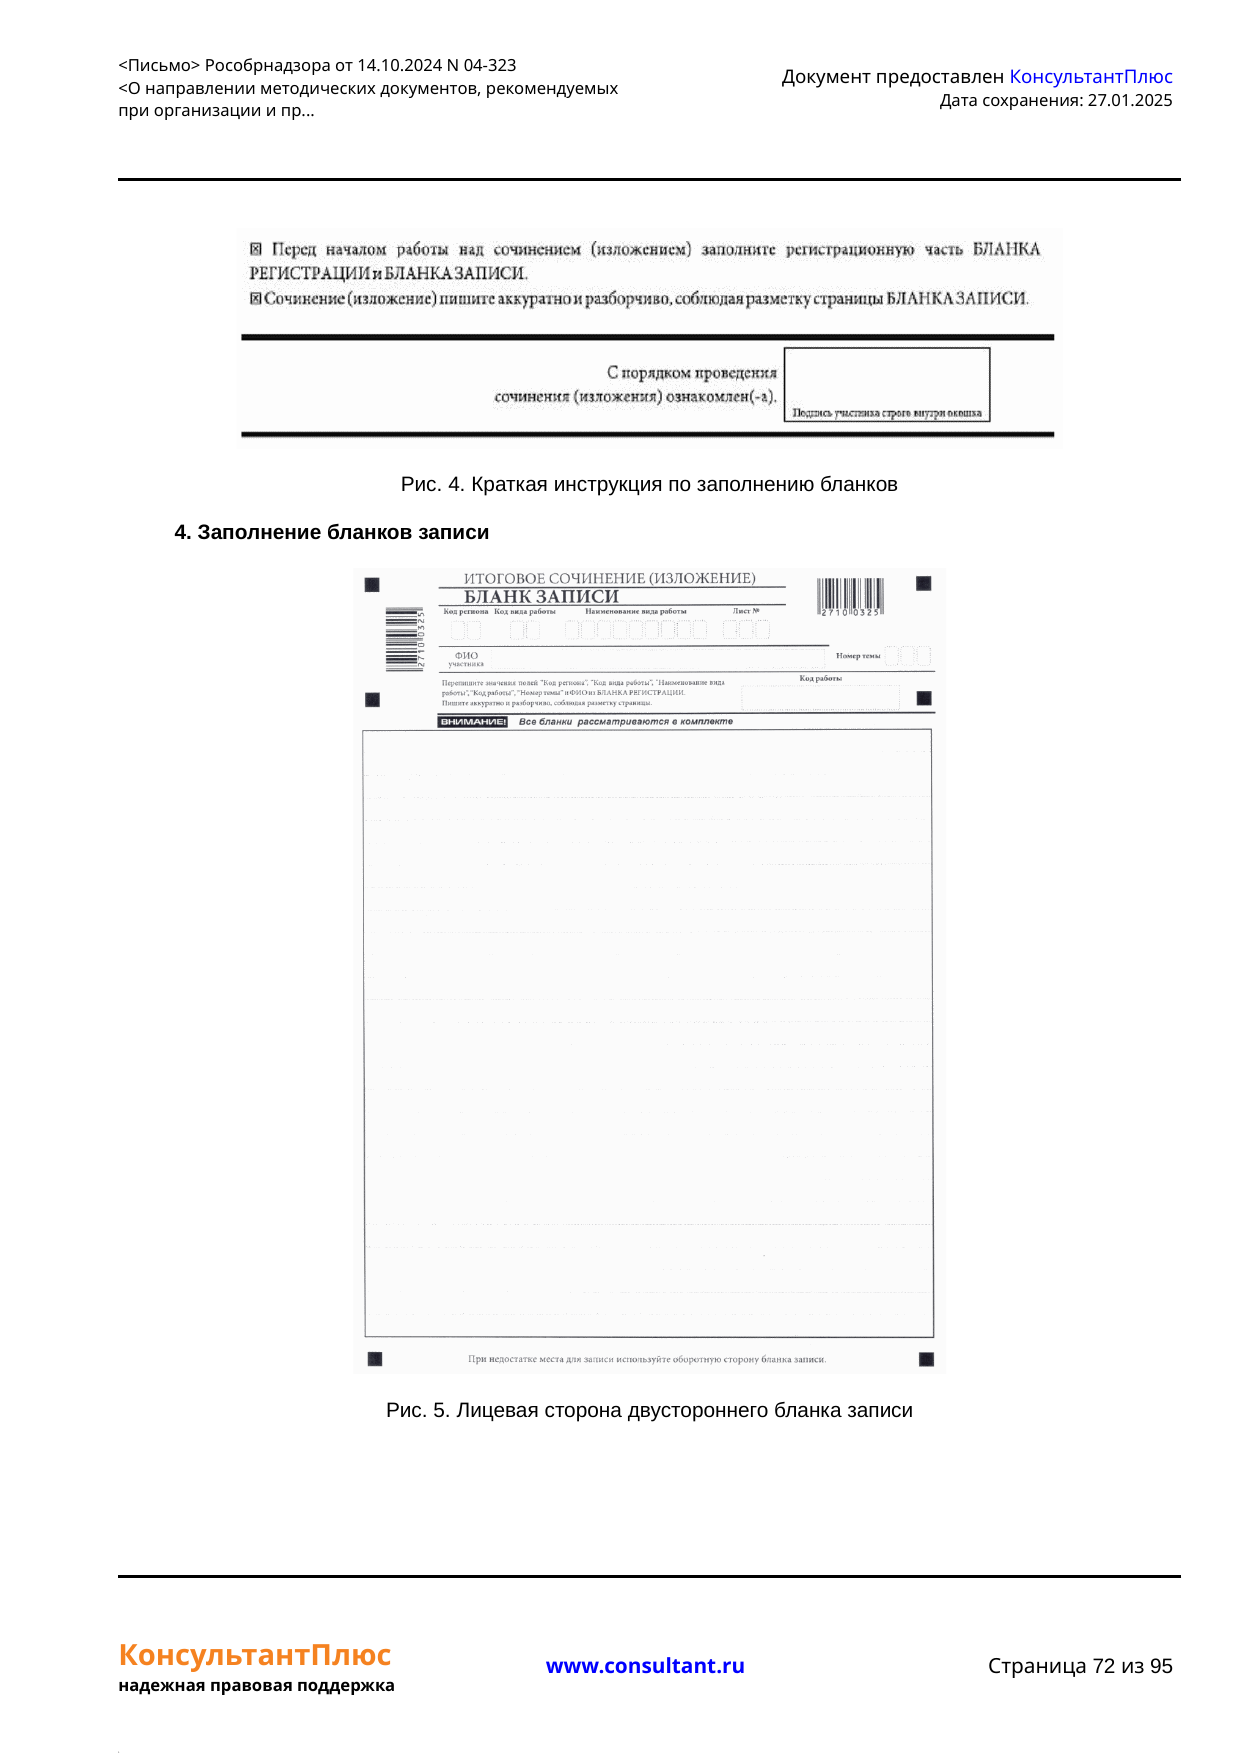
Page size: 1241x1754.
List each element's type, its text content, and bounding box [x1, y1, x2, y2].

picture [353, 568, 947, 1374]
picture [236, 228, 1064, 449]
text Рис. 4. Краткая инструкция по заполнению бланков [118, 472, 1181, 496]
text Рис. 5. Лицевая сторона двустороннего бланка записи [118, 1398, 1181, 1422]
title 4. Заполнение бланков записи [118, 520, 1181, 544]
